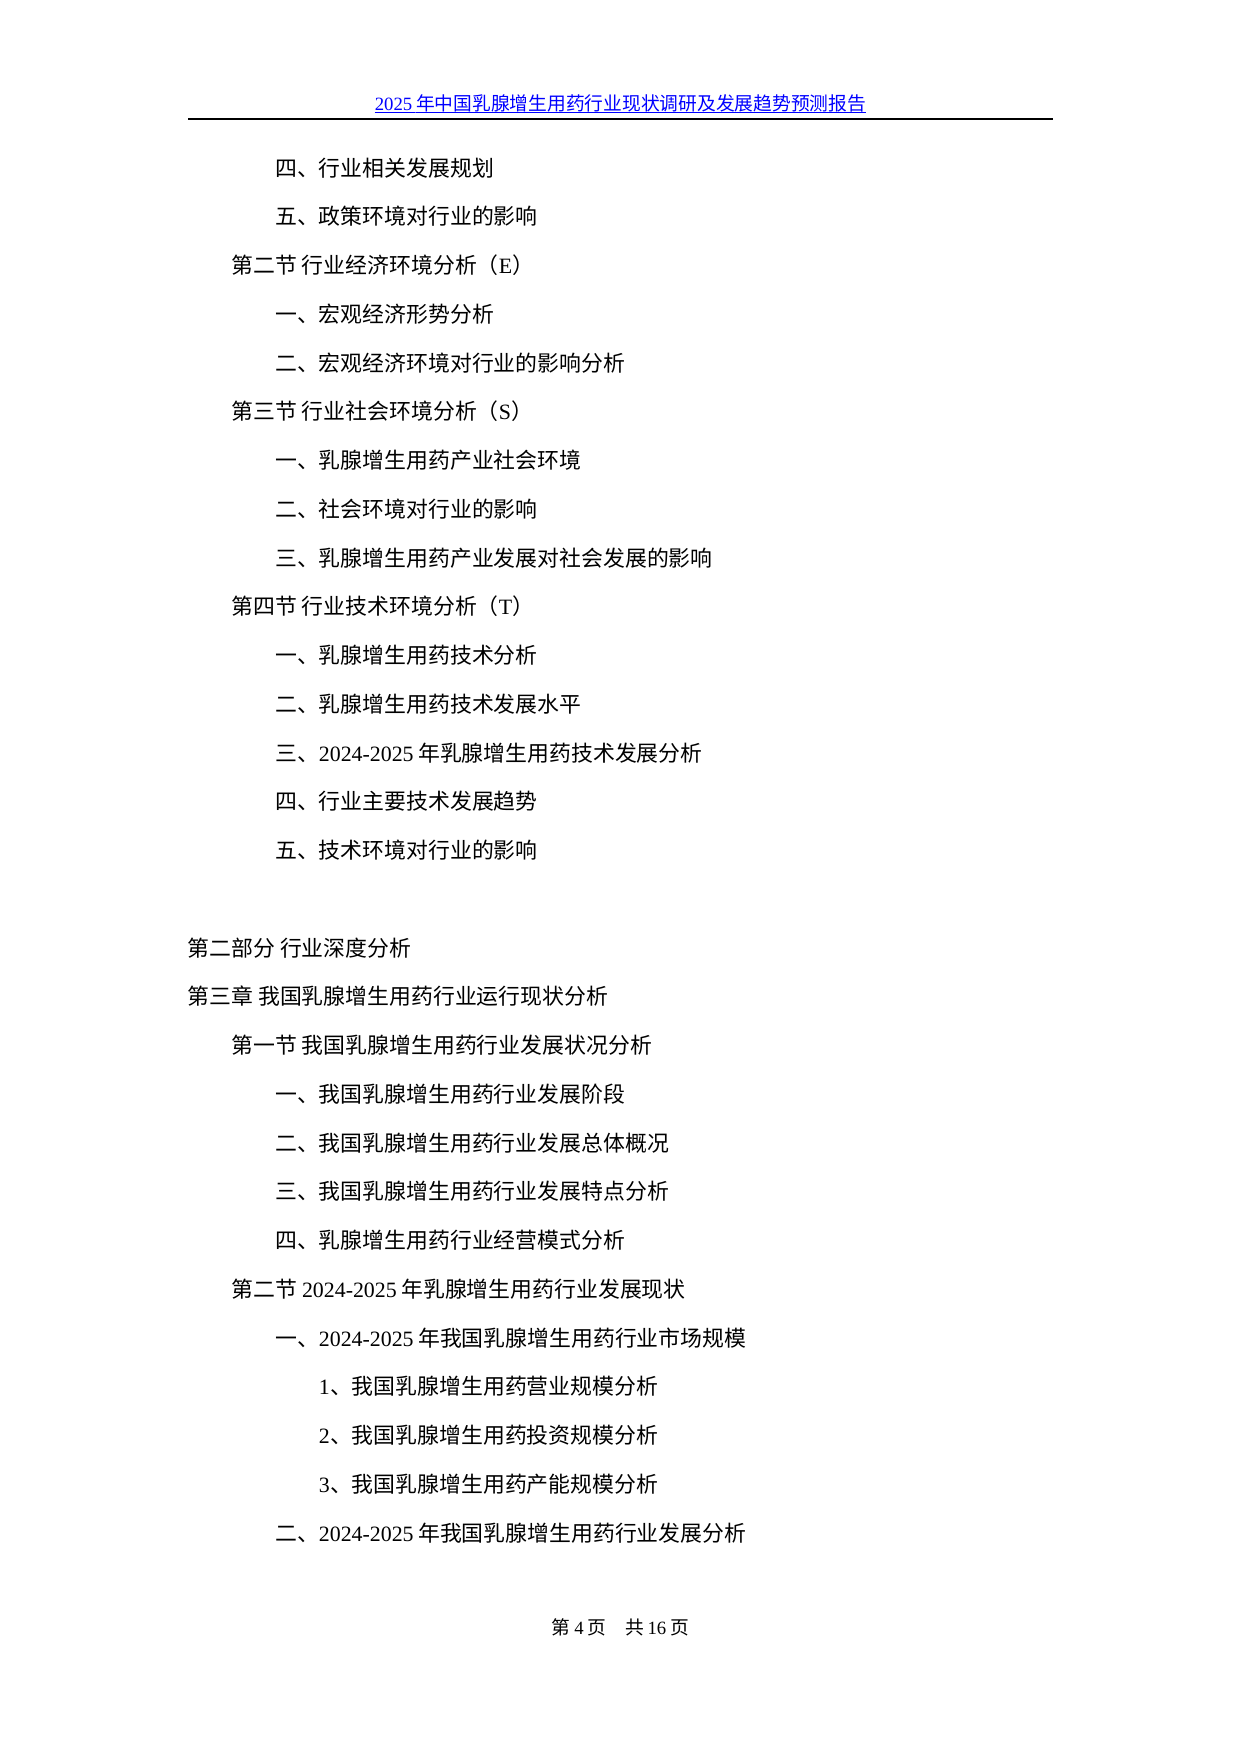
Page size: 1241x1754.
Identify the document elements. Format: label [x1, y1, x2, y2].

text [187, 150, 1053, 1548]
